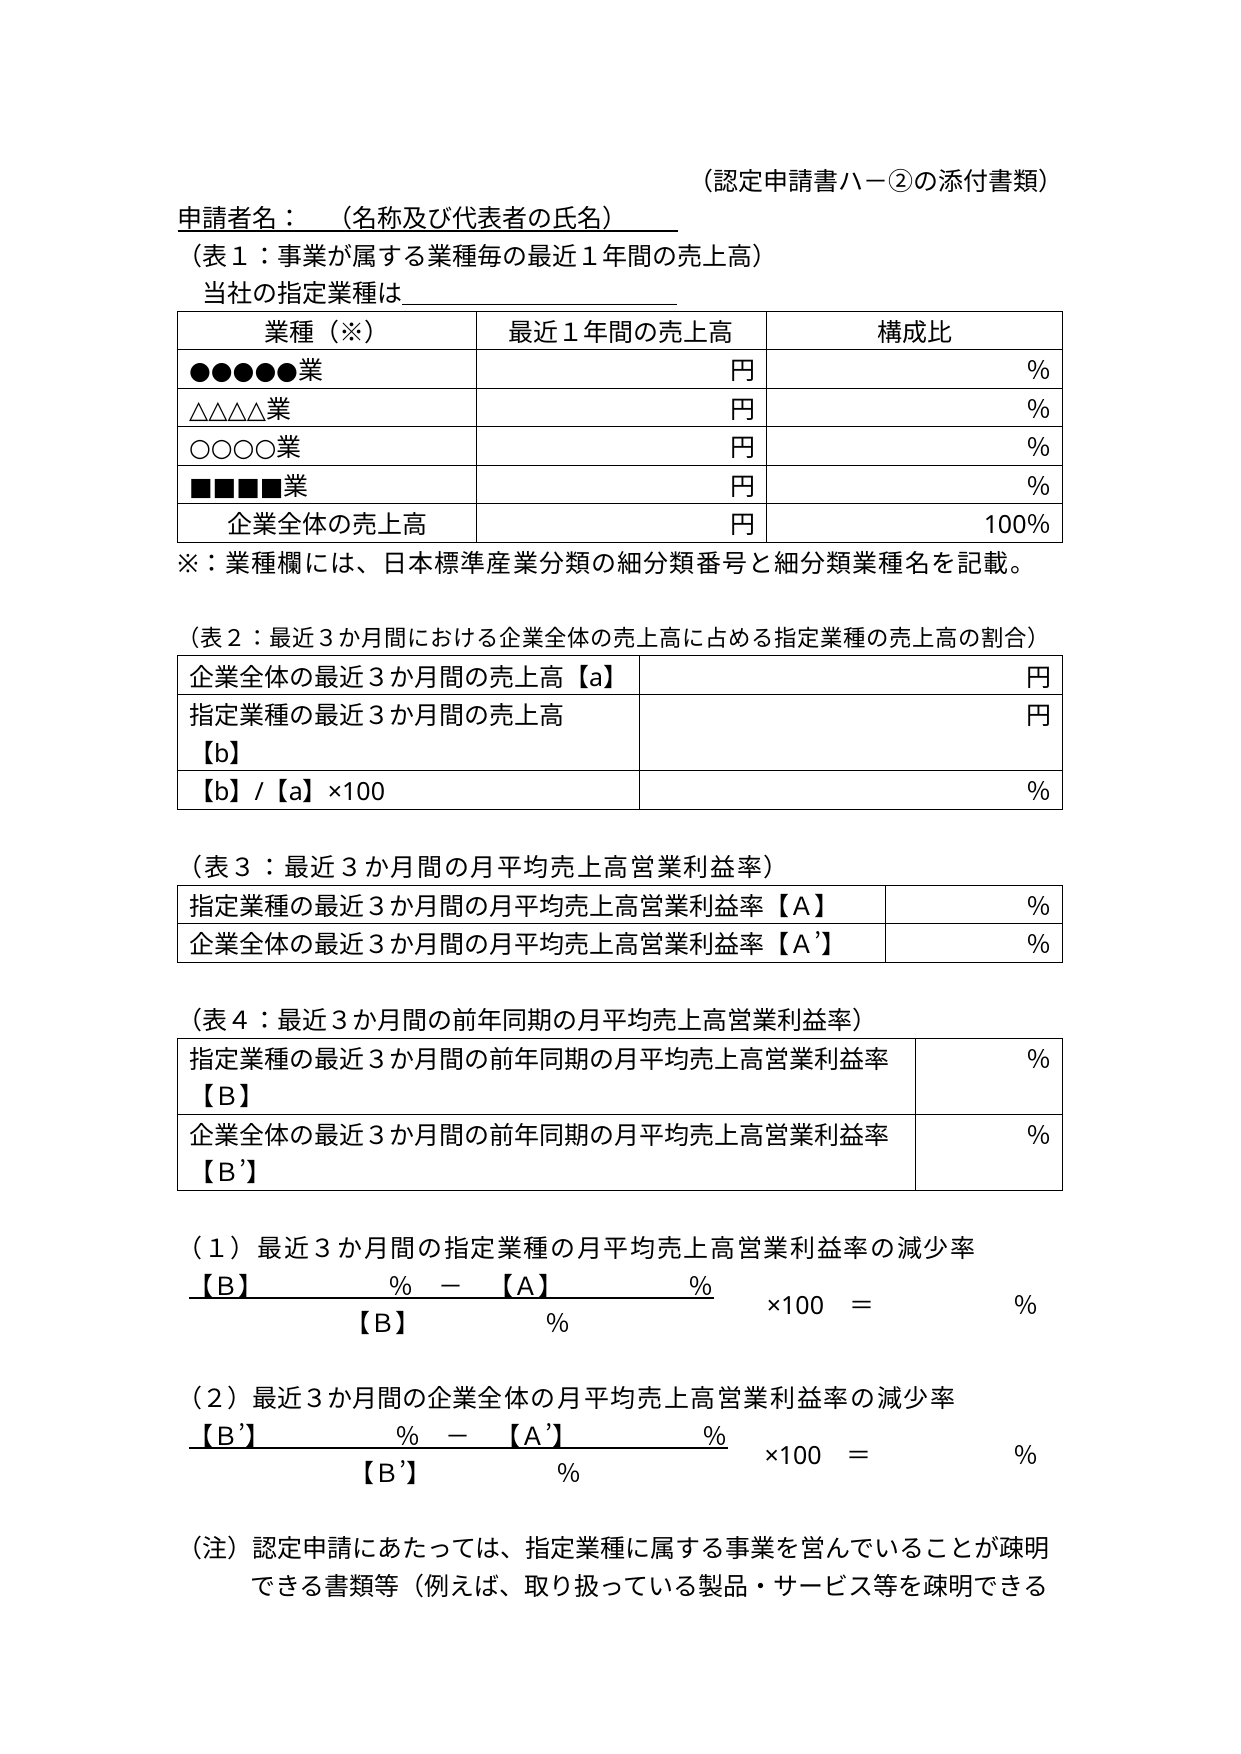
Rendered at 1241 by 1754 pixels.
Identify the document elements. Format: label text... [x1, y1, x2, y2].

table_cell ％ [767, 350, 1062, 388]
text 申請者名： （名称及び代表者の氏名） [177, 198, 1063, 236]
table_cell ％ [640, 771, 1062, 808]
text （表２：最近３か月間における企業全体の売上高に占める指定業種の売上高の割合） [177, 618, 1063, 655]
table_header 最近１年間の売上高 [477, 312, 766, 349]
text ※：業種欄には、日本標準産業分類の細分類番号と細分類業種名を記載。 [177, 543, 1063, 580]
table_cell ■■■■業 [178, 466, 476, 503]
table_header ％ [916, 1039, 1062, 1114]
table_cell 円 [477, 466, 766, 503]
table_cell ●●●●●業 [178, 350, 476, 388]
table_cell 企業全体の最近３か月間の前年同期の月平均売上高営業利益率【Ｂ’】 [178, 1115, 915, 1190]
text 当社の指定業種は＿＿＿＿＿＿＿＿＿＿＿ [177, 273, 1063, 311]
table_header 企業全体の最近３か月間の売上高【a】 [178, 656, 639, 694]
text （表４：最近３か月間の前年同期の月平均売上高営業利益率） [177, 1000, 1063, 1038]
table_cell 企業全体の最近３か月間の月平均売上高営業利益率【Ａ’】 [178, 924, 885, 962]
table_cell ○○○○業 [178, 427, 476, 465]
table_cell 円 [640, 695, 1062, 770]
table_cell 円 [477, 389, 766, 426]
table_header ×100 ＝ [738, 1266, 902, 1341]
text （表３：最近３か月間の月平均売上高営業利益率） [177, 847, 1063, 884]
table_cell ％ [916, 1115, 1062, 1190]
table_cell ％ [767, 389, 1062, 426]
table_header 指定業種の最近３か月間の前年同期の月平均売上高営業利益率【Ｂ】 [178, 1039, 915, 1114]
table_cell 指定業種の最近３か月間の売上高【b】 [178, 695, 639, 770]
table_header ×100 ＝ [753, 1416, 902, 1491]
table_header 指定業種の最近３か月間の月平均売上高営業利益率【Ａ】 [178, 886, 885, 923]
text （１）最近３か月間の指定業種の月平均売上高営業利益率の減少率 [177, 1228, 1063, 1266]
table_header 【Ｂ】 ％ － 【Ａ】 ％ [177, 1266, 738, 1303]
table_cell ％ [767, 427, 1062, 465]
table_cell 企業全体の売上高 [178, 504, 476, 542]
table_header ％ [902, 1416, 1063, 1491]
table_cell 100％ [767, 504, 1062, 542]
table_header ％ [886, 886, 1062, 923]
text （表１：事業が属する業種毎の最近１年間の売上高） [177, 236, 1063, 273]
table_cell △△△△業 [178, 389, 476, 426]
table_cell 円 [477, 350, 766, 388]
text （認定申請書ハ－②の添付書類） [177, 161, 1063, 198]
table_cell 【b】/【a】×100 [178, 771, 639, 808]
table_header 業種（※） [178, 312, 476, 349]
table_header 円 [640, 656, 1062, 694]
table_cell 円 [477, 427, 766, 465]
table_cell ％ [767, 466, 1062, 503]
table_header ％ [902, 1266, 1063, 1341]
table_header 構成比 [767, 312, 1062, 349]
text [177, 1528, 1063, 1603]
table_cell ％ [886, 924, 1062, 962]
table_cell 【Ｂ】 ％ [177, 1303, 738, 1341]
table_header 【Ｂ’】 ％ － 【Ａ’】 ％ [177, 1416, 753, 1453]
text （２）最近３か月間の企業全体の月平均売上高営業利益率の減少率 [177, 1378, 1063, 1416]
table_cell 【Ｂ’】 ％ [177, 1453, 753, 1491]
table_cell 円 [477, 504, 766, 542]
